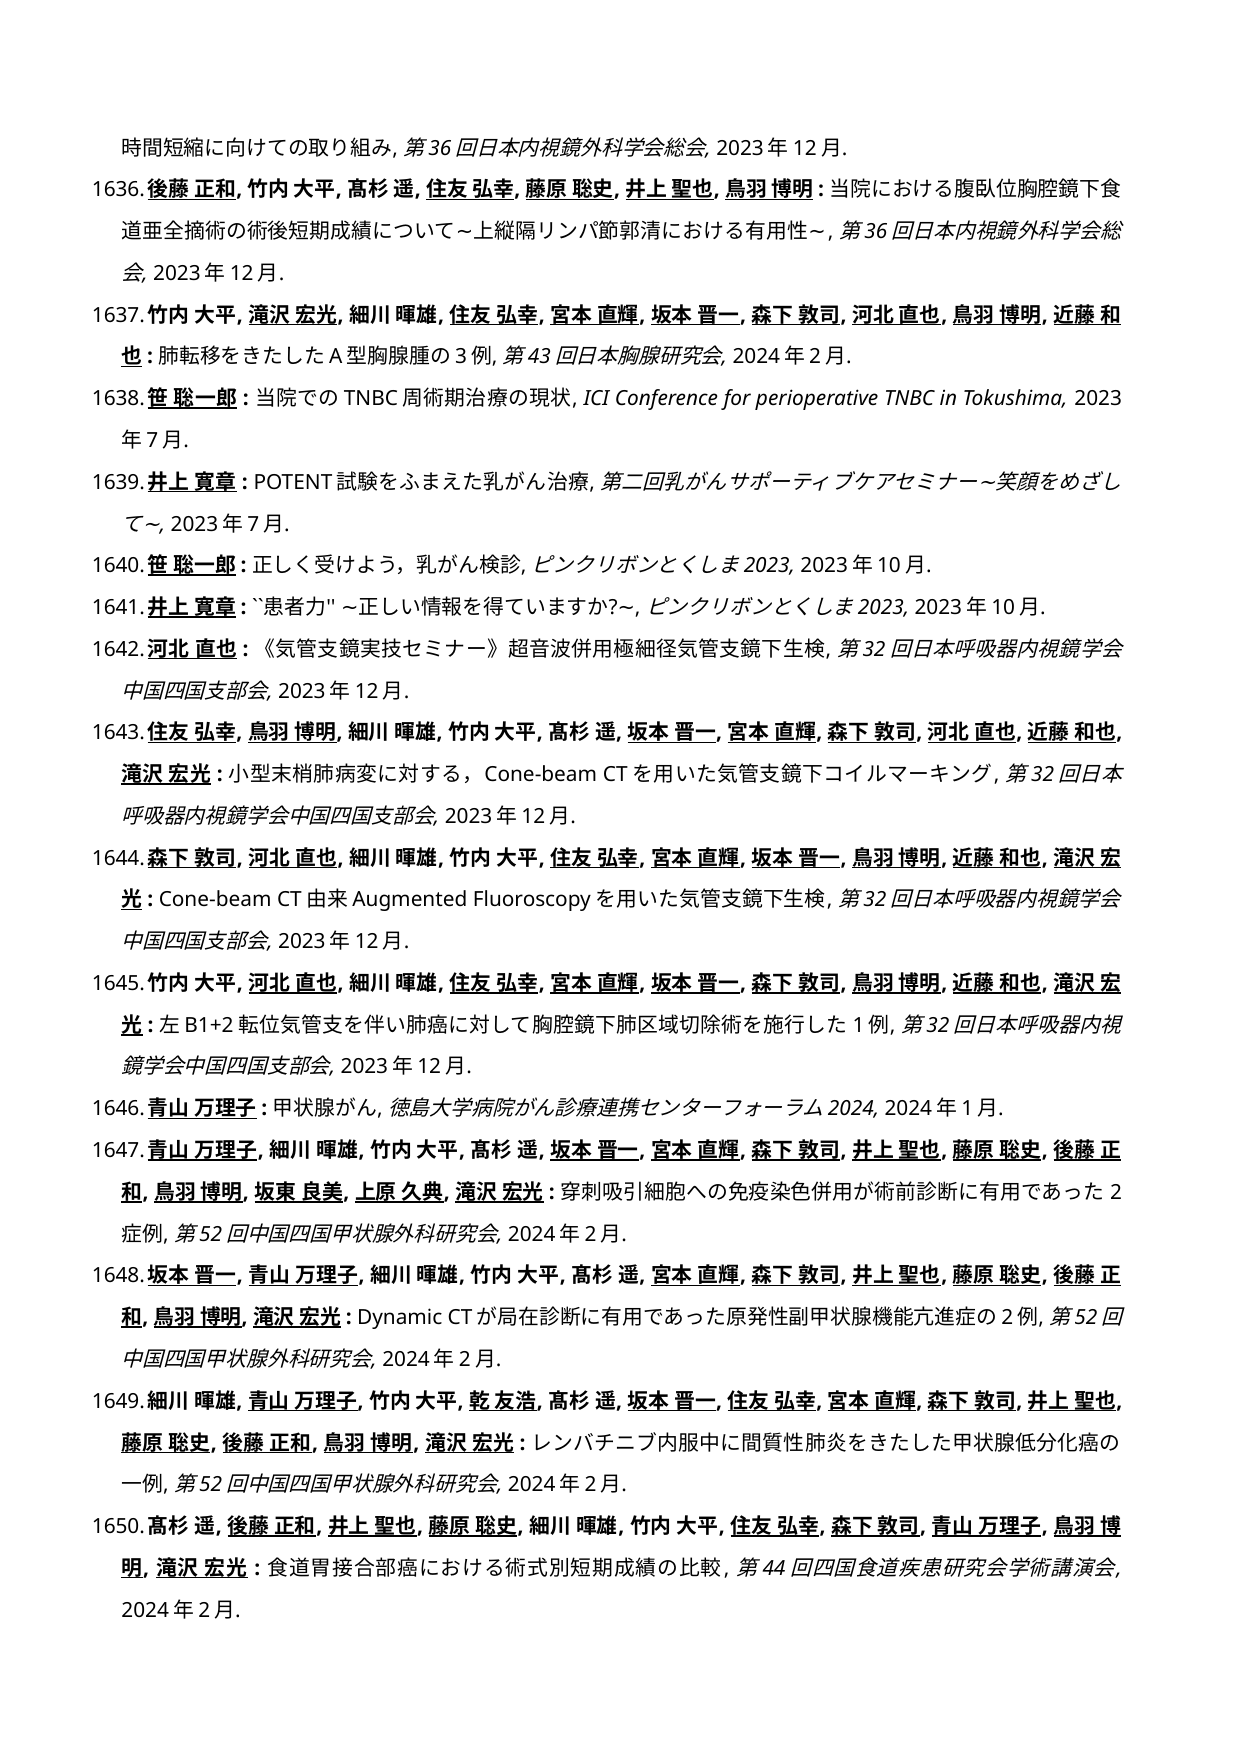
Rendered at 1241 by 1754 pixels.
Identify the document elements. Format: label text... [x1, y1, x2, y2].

list 笹 聡一郎 : 当院でのTNBC周術期治療の現状, ICI Conference for perioperative TNBC in Tokushima, 2023年7月. [92, 376, 1122, 459]
list 笹 聡一郎 : 正しく受けよう，乳がん検診, ピンクリボンとくしま2023, 2023年10月. [92, 543, 1122, 584]
list 細川 暉雄, 青山 万理子, 竹内 大平, 乾 友浩, 髙杉 遥, 坂本 晋一, 住友 弘幸, 宮本 直輝, 森下 敦司, 井上 聖也, 藤原 聡史, 後藤 正和, 鳥羽 博明, 滝沢 宏光 : レンバチニブ内服中に間質性肺炎をきたした甲状腺低分化癌の一例, 第52回中国四国甲状腺外科研究会, 2024年2月. [92, 1378, 1122, 1503]
list 竹内 大平, 滝沢 宏光, 細川 暉雄, 住友 弘幸, 宮本 直輝, 坂本 晋一, 森下 敦司, 河北 直也, 鳥羽 博明, 近藤 和也 : 肺転移をきたしたA型胸腺腫の3例, 第43回日本胸腺研究会, 2024年2月. [92, 292, 1122, 376]
list 青山 万理子 : 甲状腺がん, 徳島大学病院がん診療連携センターフォーラム2024, 2024年1月. [92, 1086, 1122, 1128]
list 住友 弘幸, 鳥羽 博明, 細川 暉雄, 竹内 大平, 髙杉 遥, 坂本 晋一, 宮本 直輝, 森下 敦司, 河北 直也, 近藤 和也, 滝沢 宏光 : 小型末梢肺病変に対する，Cone-beam CTを用いた気管支鏡下コイルマーキング, 第32回日本呼吸器内視鏡学会中国四国支部会, 2023年12月. [92, 710, 1122, 835]
list 坂本 晋一, 青山 万理子, 細川 暉雄, 竹内 大平, 髙杉 遥, 宮本 直輝, 森下 敦司, 井上 聖也, 藤原 聡史, 後藤 正和, 鳥羽 博明, 滝沢 宏光 : Dynamic CTが局在診断に有用であった原発性副甲状腺機能亢進症の2例, 第52回中国四国甲状腺外科研究会, 2024年2月. [92, 1253, 1122, 1378]
list 青山 万理子, 細川 暉雄, 竹内 大平, 髙杉 遥, 坂本 晋一, 宮本 直輝, 森下 敦司, 井上 聖也, 藤原 聡史, 後藤 正和, 鳥羽 博明, 坂東 良美, 上原 久典, 滝沢 宏光 : 穿刺吸引細胞への免疫染色併用が術前診断に有用であった2症例, 第52回中国四国甲状腺外科研究会, 2024年2月. [92, 1128, 1122, 1253]
list 髙杉 遥, 後藤 正和, 井上 聖也, 藤原 聡史, 細川 暉雄, 竹内 大平, 住友 弘幸, 森下 敦司, 青山 万理子, 鳥羽 博明, 滝沢 宏光 : 食道胃接合部癌における術式別短期成績の比較, 第44回四国食道疾患研究会学術講演会, 2024年2月. [92, 1503, 1122, 1629]
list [92, 125, 1122, 167]
list 井上 寛章 : POTENT試験をふまえた乳がん治療, 第二回乳がんサポーティブケアセミナー∼笑顔をめざして∼, 2023年7月. [92, 459, 1122, 543]
list 竹内 大平, 河北 直也, 細川 暉雄, 住友 弘幸, 宮本 直輝, 坂本 晋一, 森下 敦司, 鳥羽 博明, 近藤 和也, 滝沢 宏光 : 左B1+2転位気管支を伴い肺癌に対して胸腔鏡下肺区域切除術を施行した1例, 第32回日本呼吸器内視鏡学会中国四国支部会, 2023年12月. [92, 961, 1122, 1086]
list 後藤 正和, 竹内 大平, 髙杉 遥, 住友 弘幸, 藤原 聡史, 井上 聖也, 鳥羽 博明 : 当院における腹臥位胸腔鏡下食道亜全摘術の術後短期成績について∼上縦隔リンパ節郭清における有用性∼, 第36回日本内視鏡外科学会総会, 2023年12月. [92, 167, 1122, 292]
list 河北 直也 : 《気管支鏡実技セミナー》超音波併用極細径気管支鏡下生検, 第32回日本呼吸器内視鏡学会中国四国支部会, 2023年12月. [92, 626, 1122, 710]
list 井上 寛章 : ``患者力'' ∼正しい情報を得ていますか?∼, ピンクリボンとくしま2023, 2023年10月. [92, 584, 1122, 626]
list 森下 敦司, 河北 直也, 細川 暉雄, 竹内 大平, 住友 弘幸, 宮本 直輝, 坂本 晋一, 鳥羽 博明, 近藤 和也, 滝沢 宏光 : Cone-beam CT由来Augmented Fluoroscopyを用いた気管支鏡下生検, 第32回日本呼吸器内視鏡学会中国四国支部会, 2023年12月. [92, 835, 1122, 961]
